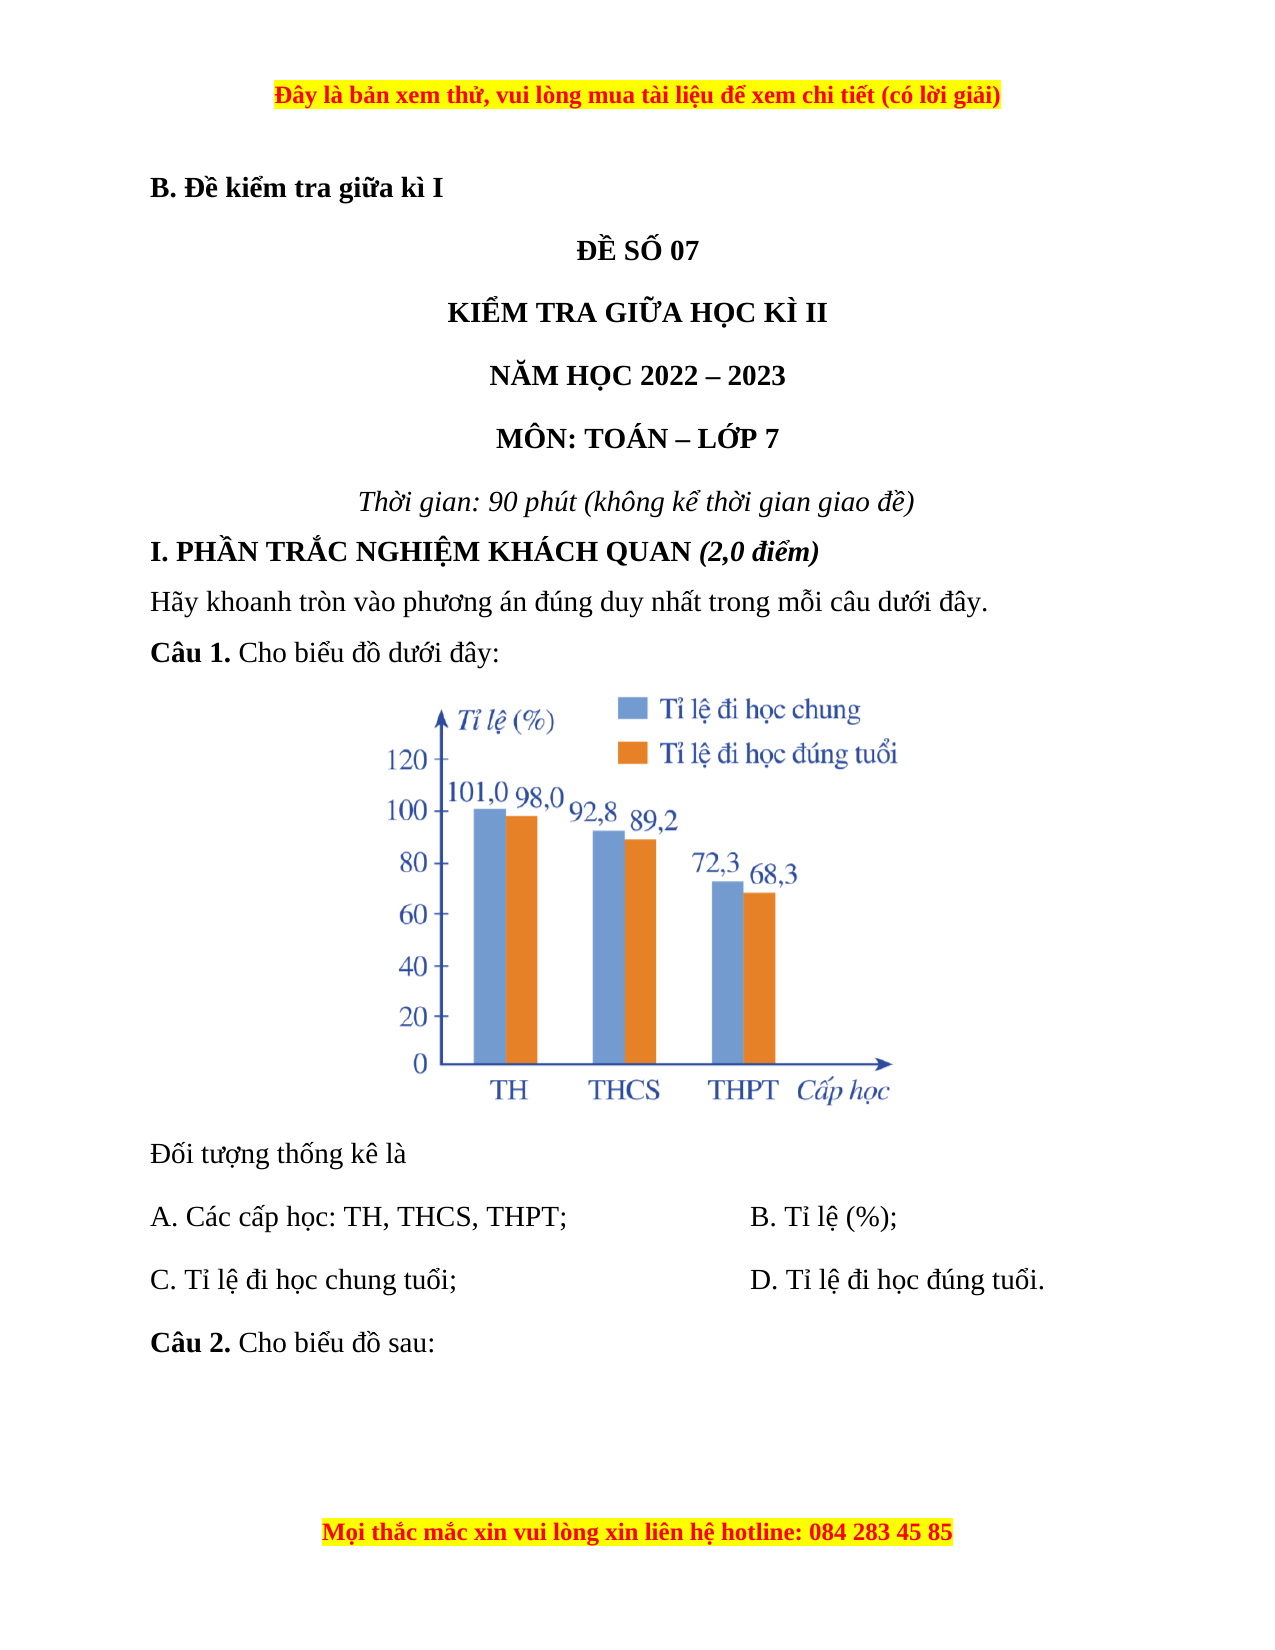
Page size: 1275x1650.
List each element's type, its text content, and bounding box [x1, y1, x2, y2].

text C. Tỉ lệ đi học chung tuổi; D. Tỉ lệ đi học đúng tuổi. [150, 1262, 1125, 1295]
text Hãy khoanh tròn vào phương án đúng duy nhất trong mỗi câu dưới đây. [150, 584, 1125, 618]
text ĐỀ SỐ 07 [150, 233, 1125, 266]
text A. Các cấp học: TH, THCS, THPT; B. Tỉ lệ (%); [150, 1199, 1125, 1233]
text Câu 1. Cho biểu đồ dưới đây: [150, 635, 1125, 668]
text MÔN: TOÁN – LỚP 7 [150, 421, 1125, 454]
text Đối tượng thống kê là [150, 1136, 1125, 1170]
text I. PHẦN TRẮC NGHIỆM KHÁCH QUAN (2,0 điểm) [150, 534, 1125, 568]
text B. Đề kiểm tra giữa kì I [150, 170, 1125, 203]
picture [375, 685, 900, 1110]
text NĂM HỌC 2022 – 2023 [150, 358, 1125, 392]
text Thời gian: 90 phút (không kể thời gian giao đề) [150, 484, 1125, 517]
text KIỂM TRA GIỮA HỌC KÌ II [150, 295, 1125, 329]
text Câu 2. Cho biểu đồ sau: [150, 1325, 1125, 1358]
